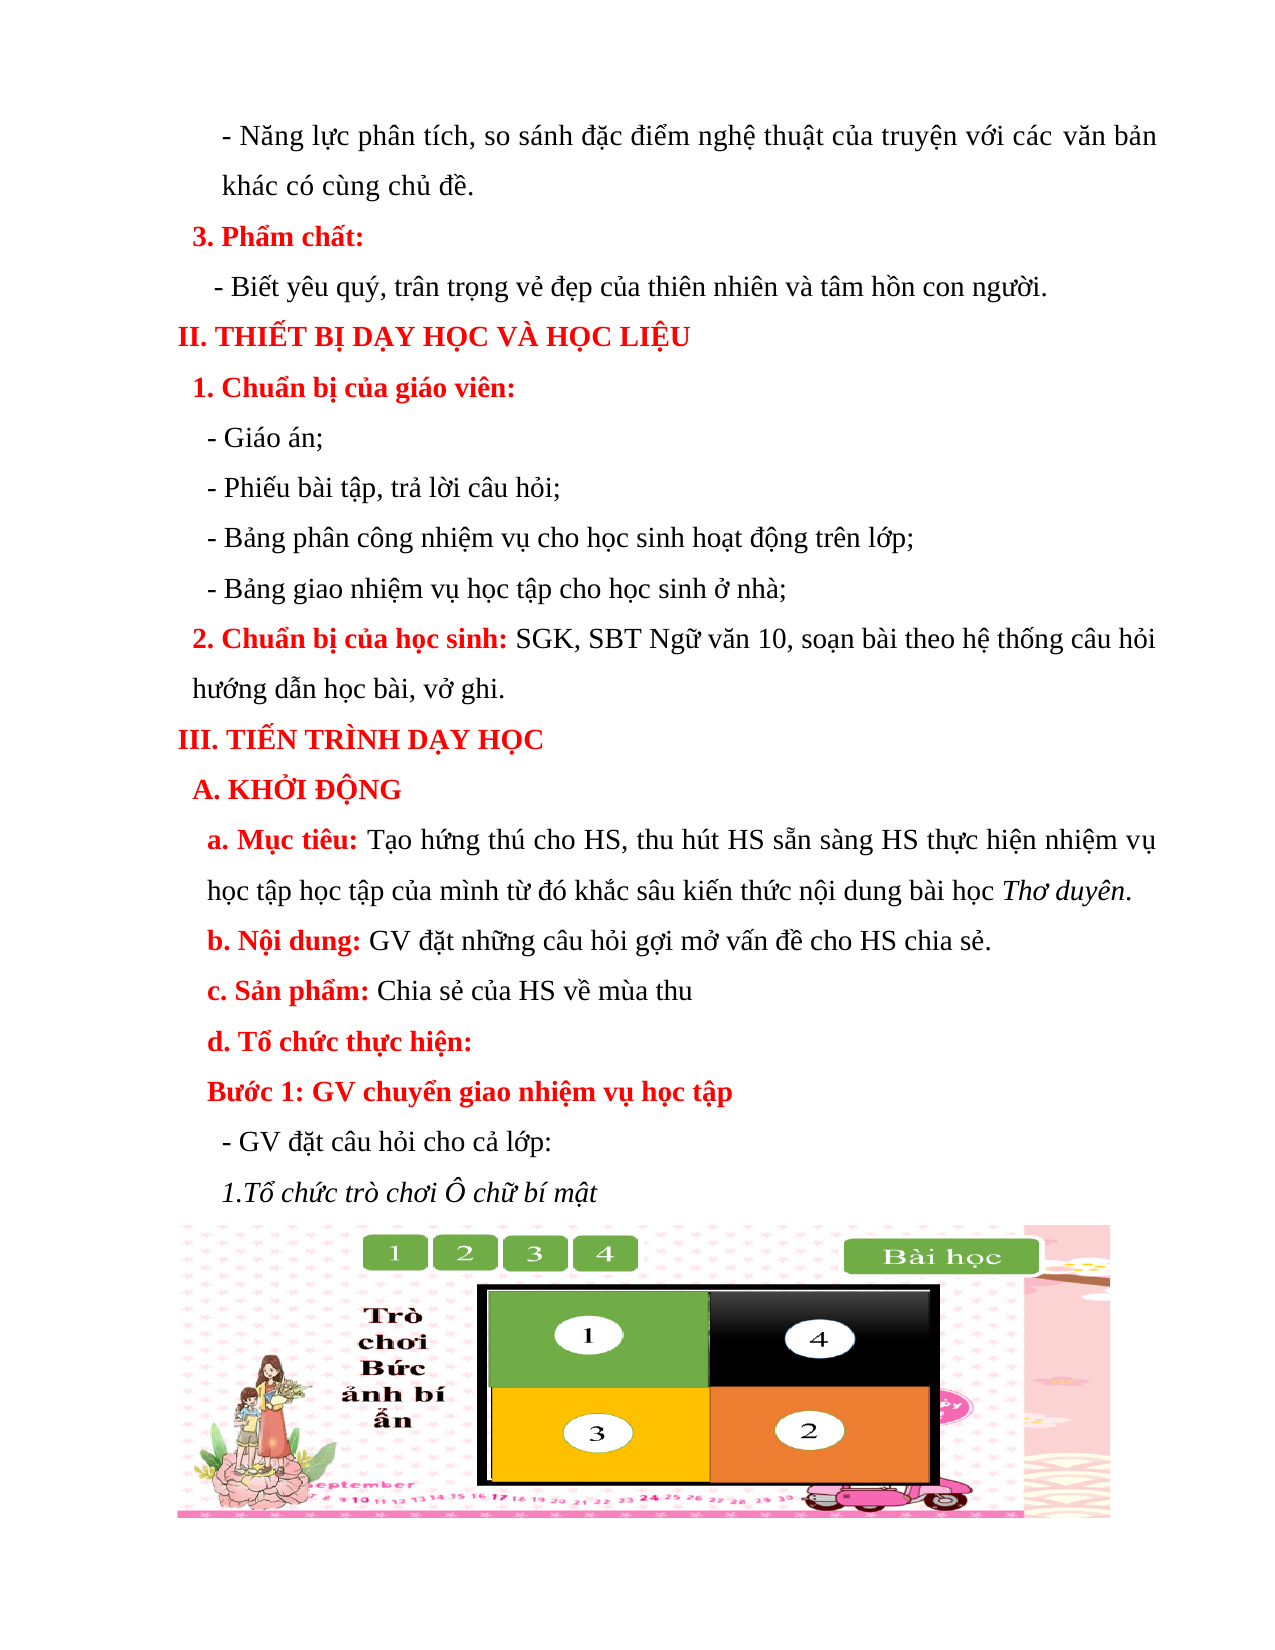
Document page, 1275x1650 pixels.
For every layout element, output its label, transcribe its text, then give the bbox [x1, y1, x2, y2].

text 1. Chuẩn bị của giáo viên: [192, 370, 1157, 403]
text III. TIẾN TRÌNH DẠY HỌC [177, 722, 1157, 755]
text Bước 1: GV chuyển giao nhiệm vụ học tập [207, 1074, 1157, 1108]
text - Biết yêu quý, trân trọng vẻ đẹp của thiên nhiên và tâm hồn con người. [177, 269, 1157, 303]
picture [177, 1225, 1111, 1518]
text 3. Phẩm chất: [192, 219, 1157, 252]
text - GV đặt câu hỏi cho cả lớp: [222, 1124, 1157, 1158]
text 2. Chuẩn bị của học sinh: SGK, SBT Ngữ văn 10, soạn bài theo hệ thống câu hỏi hướng dẫn học bài, vở ghi. [192, 621, 1157, 705]
text - Phiếu bài tập, trả lời câu hỏi; [207, 470, 1157, 504]
text - Bảng giao nhiệm vụ học tập cho học sinh ở nhà; [207, 571, 1157, 604]
text b. Nội dung: GV đặt những câu hỏi gợi mở vấn đề cho HS chia sẻ. [207, 923, 1157, 957]
text - Bảng phân công nhiệm vụ cho học sinh hoạt động trên lớp; [207, 521, 1157, 554]
text - Giáo án; [207, 420, 1157, 453]
text A. KHỞI ĐỘNG [192, 772, 1157, 806]
text II. THIẾT BỊ DẠY HỌC VÀ HỌC LIỆU [177, 319, 1157, 353]
text 1.Tổ chức trò chơi Ô chữ bí mật [177, 1175, 1157, 1208]
text a. Mục tiêu: Tạo hứng thú cho HS, thu hút HS sẵn sàng HS thực hiện nhiệm vụ học tập học tập của mình từ đó khắc sâu kiến thức nội dung bài học Thơ duyên. [207, 822, 1157, 906]
text - Năng lực phân tích, so sánh đặc điểm nghệ thuật của truyện với các văn bản khác có cùng chủ đề. [222, 118, 1157, 202]
text c. Sản phẩm: Chia sẻ của HS về mùa thu [207, 973, 1157, 1007]
text d. Tổ chức thực hiện: [207, 1024, 1157, 1057]
